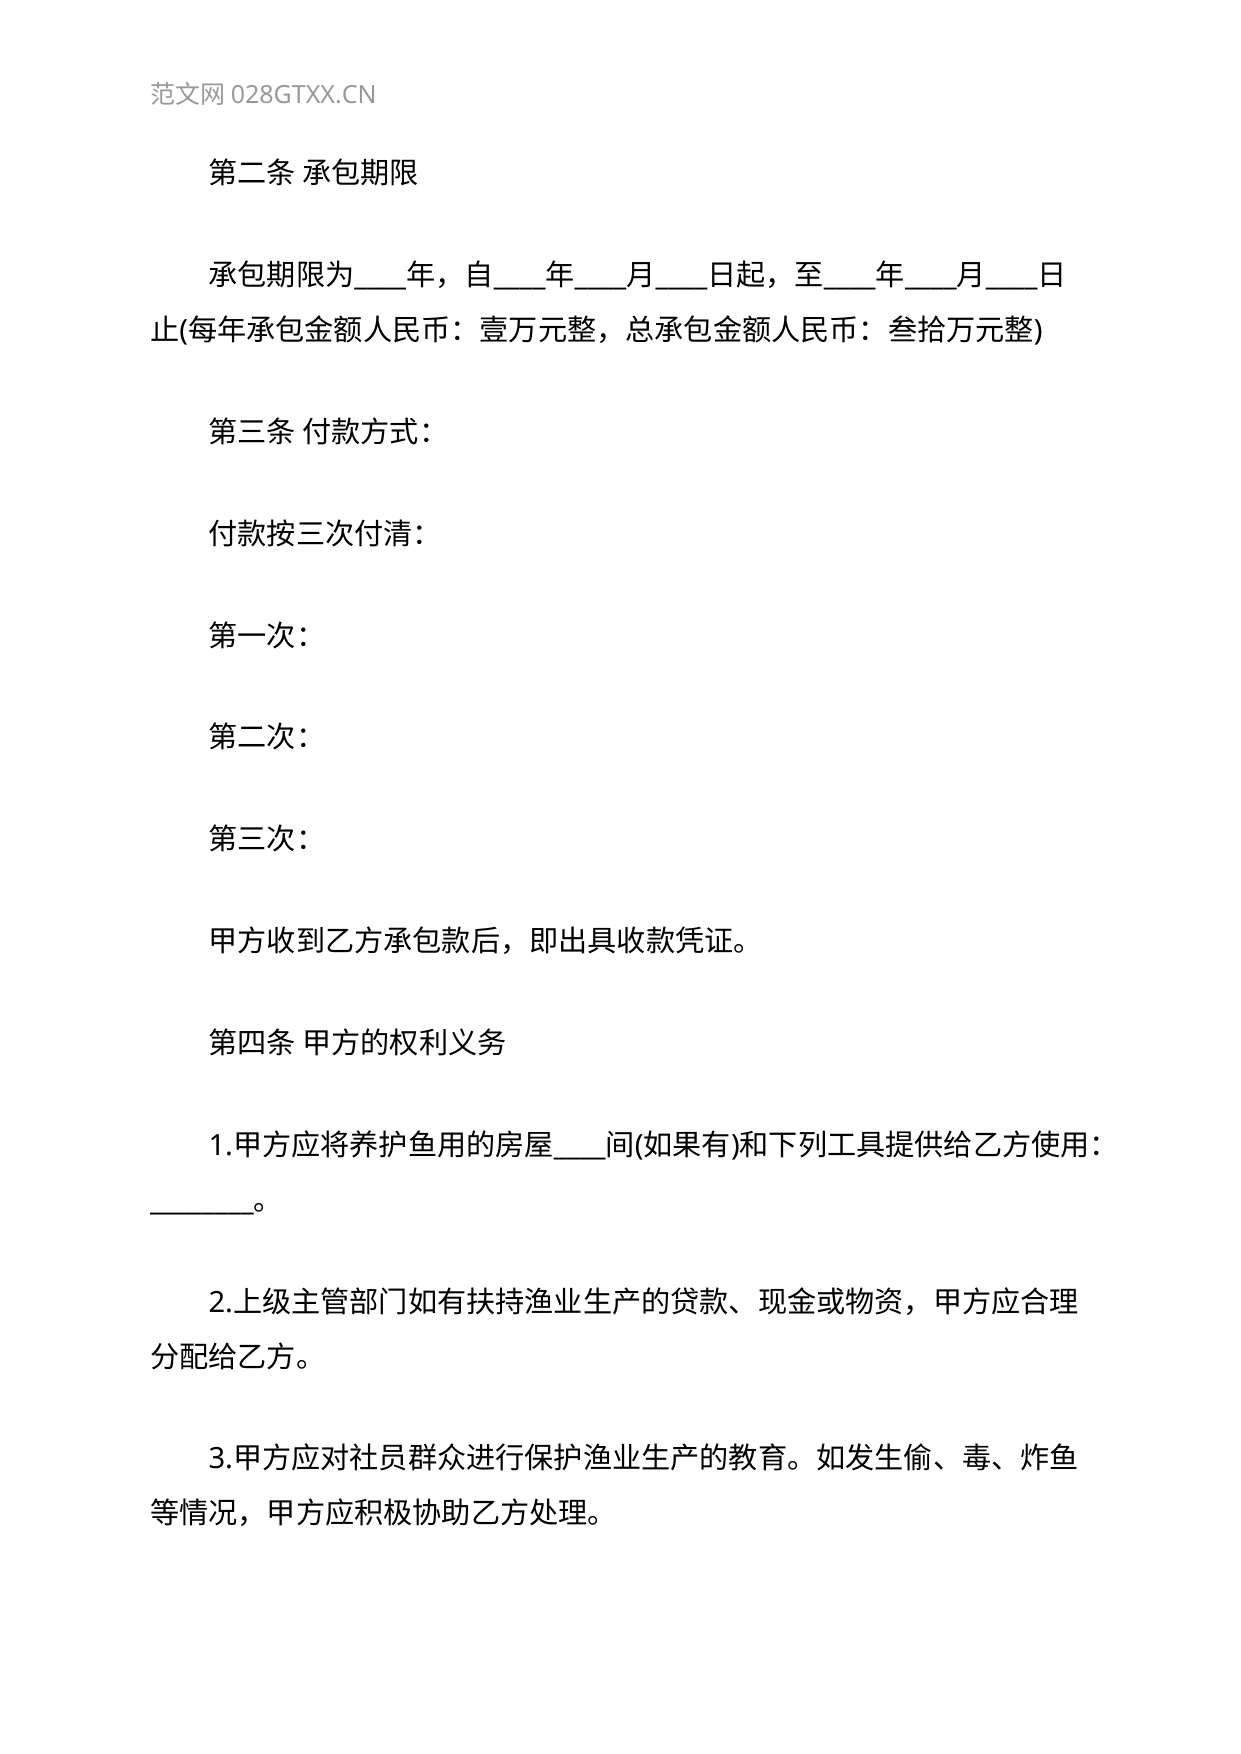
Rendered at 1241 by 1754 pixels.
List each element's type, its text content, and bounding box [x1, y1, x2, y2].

text 2.上级主管部门如有扶持渔业生产的贷款、现金或物资，甲方应合理分配给乙方。 [150, 1278, 1090, 1375]
text 第三次： [150, 816, 1090, 858]
text 第三条 付款方式： [150, 409, 1090, 451]
text 承包期限为____年，自____年____月____日起，至____年____月____日止(每年承包金额人民币：壹万元整，总承包金额人民币：叁拾万元整) [150, 252, 1090, 349]
text 第一次： [150, 612, 1090, 654]
text 1.甲方应将养护鱼用的房屋____间(如果有)和下列工具提供给乙方使用：________。 [150, 1121, 1090, 1218]
text 第二条 承包期限 [150, 150, 1090, 192]
text 3.甲方应对社员群众进行保护渔业生产的教育。如发生偷、毒、炸鱼等情况，甲方应积极协助乙方处理。 [150, 1435, 1090, 1532]
text 第四条 甲方的权利义务 [150, 1019, 1090, 1062]
text 甲方收到乙方承包款后，即出具收款凭证。 [150, 918, 1090, 960]
text 付款按三次付清： [150, 511, 1090, 553]
text 第二次： [150, 714, 1090, 756]
